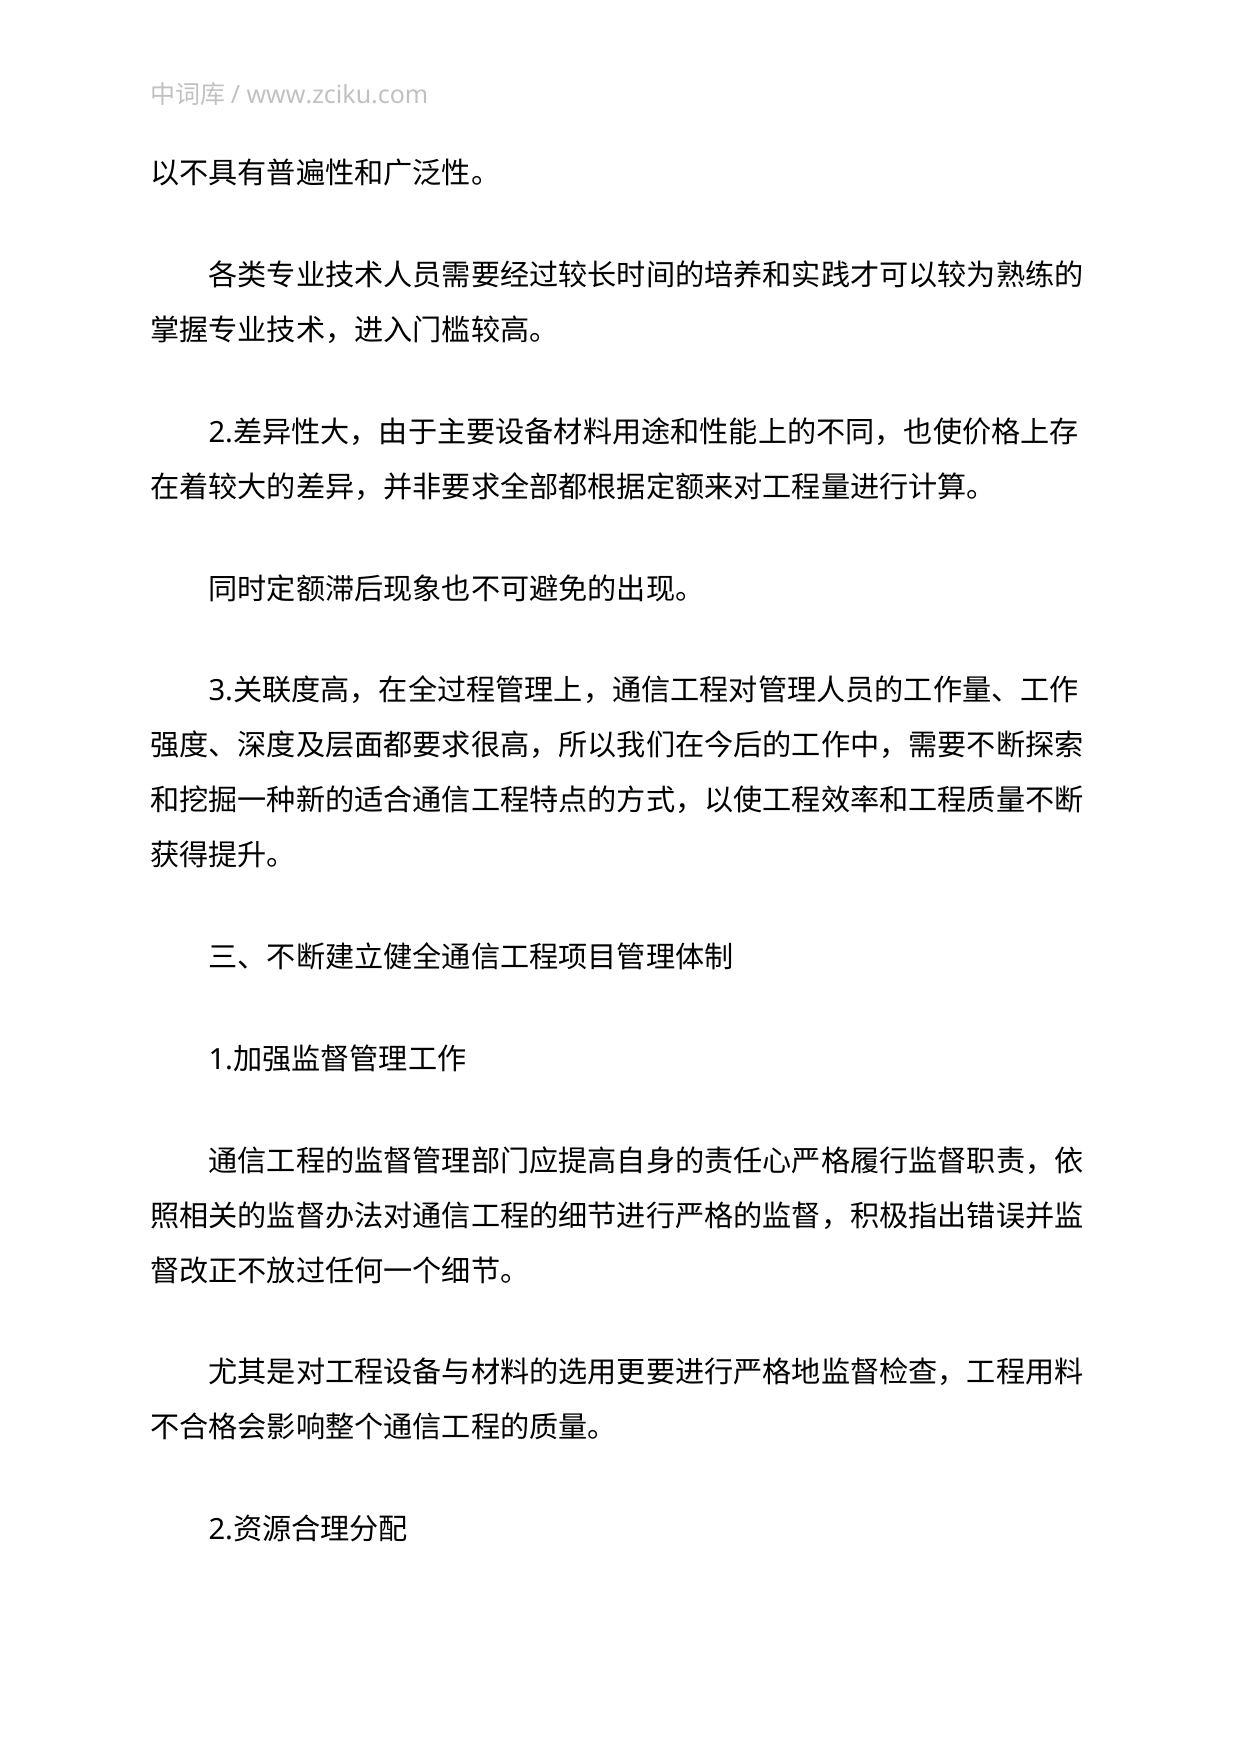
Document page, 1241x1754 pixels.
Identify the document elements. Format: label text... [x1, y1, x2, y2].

text 各类专业技术人员需要经过较长时间的培养和实践才可以较为熟练的掌握专业技术，进入门槛较高。 [150, 252, 1090, 349]
text 三、不断建立健全通信工程项目管理体制 [150, 933, 1090, 976]
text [150, 150, 1090, 192]
text 1.加强监督管理工作 [150, 1035, 1090, 1078]
text 2.差异性大，由于主要设备材料用途和性能上的不同，也使价格上存在着较大的差异，并非要求全部都根据定额来对工程量进行计算。 [150, 408, 1090, 506]
text 2.资源合理分配 [150, 1506, 1090, 1548]
text 3.关联度高，在全过程管理上，通信工程对管理人员的工作量、工作强度、深度及层面都要求很高，所以我们在今后的工作中，需要不断探索和挖掘一种新的适合通信工程特点的方式，以使工程效率和工程质量不断获得提升。 [150, 667, 1090, 874]
text 同时定额滞后现象也不可避免的出现。 [150, 565, 1090, 607]
text 通信工程的监督管理部门应提高自身的责任心严格履行监督职责，依照相关的监督办法对通信工程的细节进行严格的监督，积极指出错误并监督改正不放过任何一个细节。 [150, 1137, 1090, 1289]
text 尤其是对工程设备与材料的选用更要进行严格地监督检查，工程用料不合格会影响整个通信工程的质量。 [150, 1349, 1090, 1446]
